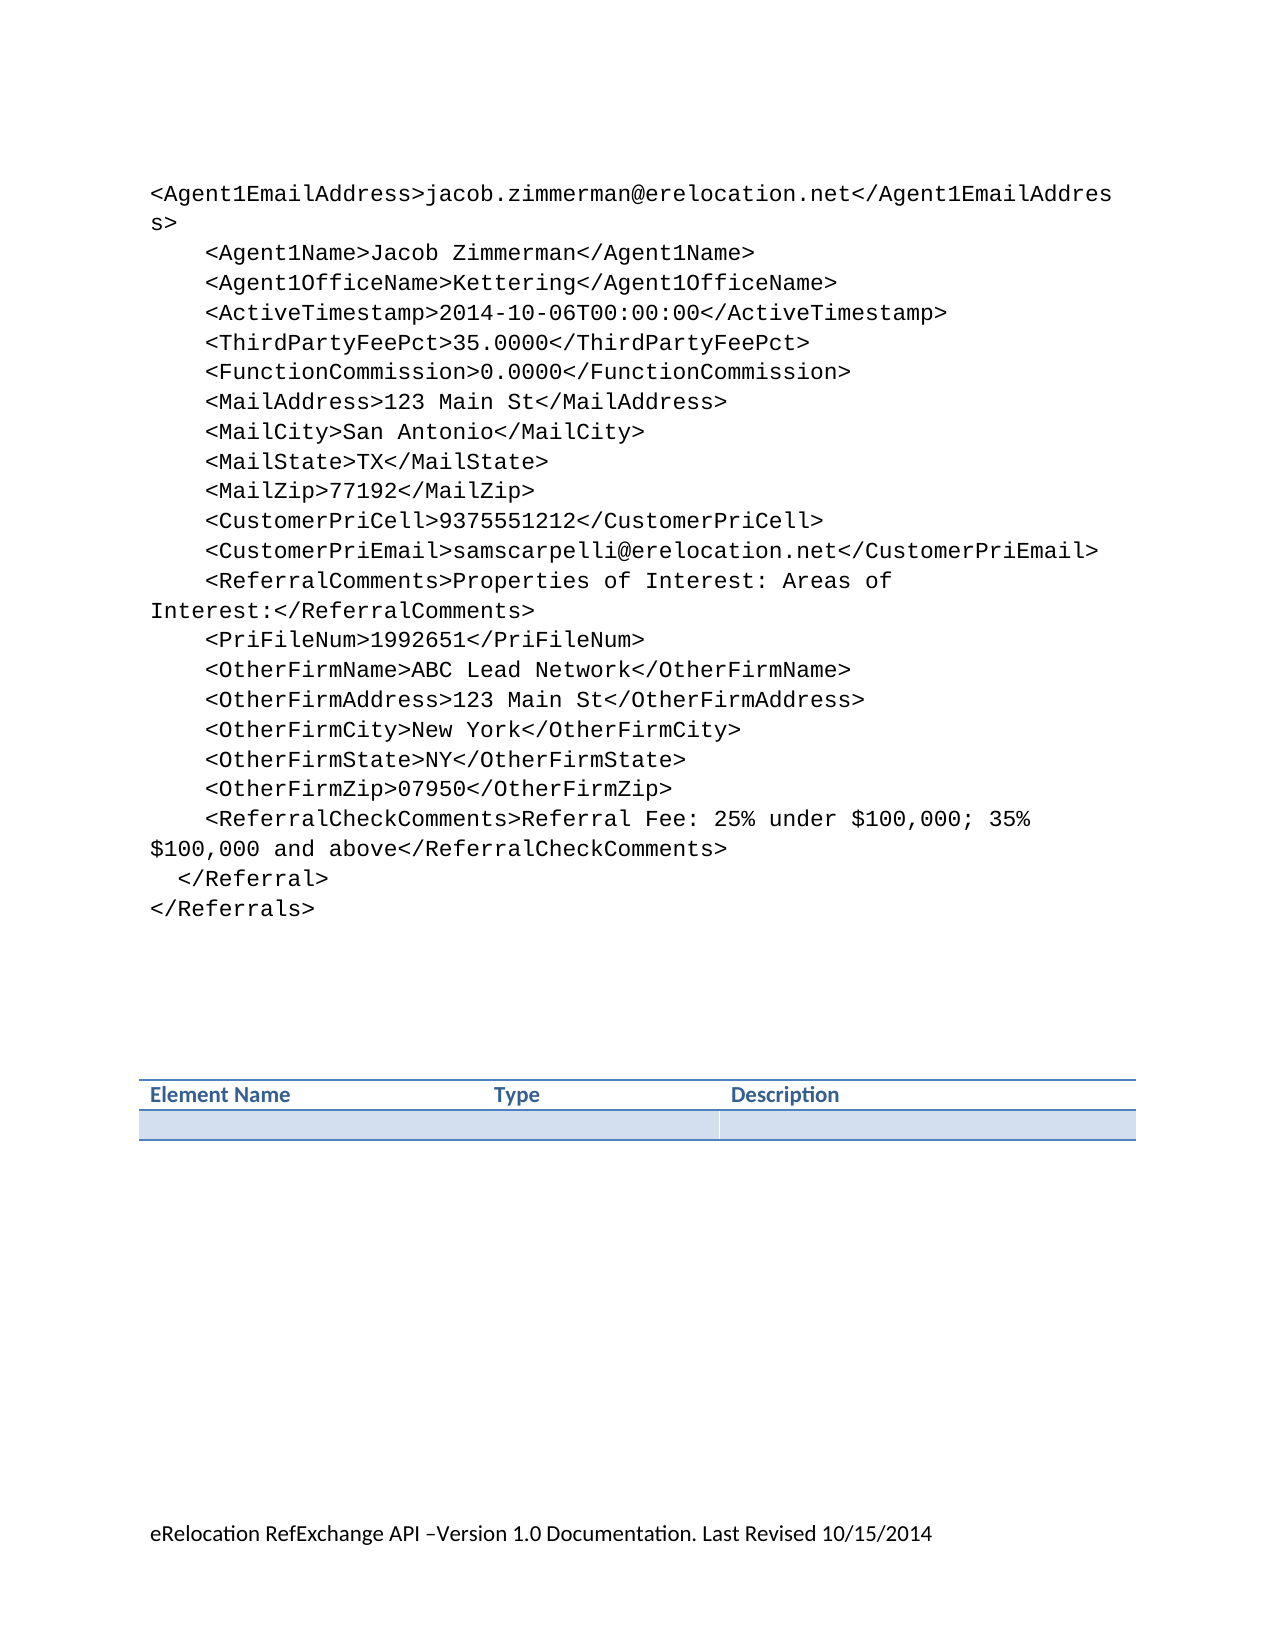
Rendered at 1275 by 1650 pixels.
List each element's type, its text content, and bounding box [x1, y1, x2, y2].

text <CustomerPriCell>9375551212</CustomerPriCell> [150, 509, 1125, 536]
text <PriFileNum>1992651</PriFileNum> [150, 629, 1125, 655]
text <ReferralCheckComments>Referral Fee: 25% under $100,000; 35% $100,000 and above</ReferralCheckComments> [150, 807, 1125, 863]
text <OtherFirmState>NY</OtherFirmState> [150, 748, 1125, 774]
text <ActiveTimestamp>2014-10-06T00:00:00</ActiveTimestamp> [150, 301, 1125, 327]
table_header Description [720, 1081, 1136, 1109]
text <ReferralComments>Properties of Interest: Areas of Interest:</ReferralComments> [150, 569, 1125, 625]
text <CustomerPriEmail>samscarpelli@erelocation.net</CustomerPriEmail> [150, 539, 1125, 565]
text <MailCity>San Antonio</MailCity> [150, 420, 1125, 446]
text <MailZip>77192</MailZip> [150, 480, 1125, 506]
text <Agent1OfficeName>Kettering</Agent1OfficeName> [150, 271, 1125, 297]
text <OtherFirmName>ABC Lead Network</OtherFirmName> [150, 658, 1125, 684]
text <FunctionCommission>0.0000</FunctionCommission> [150, 361, 1125, 387]
text <ThirdPartyFeePct>35.0000</ThirdPartyFeePct> [150, 331, 1125, 357]
table_cell [139, 1111, 483, 1139]
text <OtherFirmAddress>123 Main St</OtherFirmAddress> [150, 688, 1125, 714]
text <Agent1Name>Jacob Zimmerman</Agent1Name> [150, 241, 1125, 267]
text <Agent1EmailAddress>jacob.zimmerman@erelocation.net</Agent1EmailAddress> [150, 150, 1125, 238]
text <MailState>TX</MailState> [150, 450, 1125, 476]
table_cell [720, 1111, 1136, 1139]
table_header Element Name [139, 1081, 483, 1109]
table_cell [483, 1111, 719, 1139]
table_header Type [483, 1081, 719, 1109]
text </Referrals> [150, 897, 1125, 923]
text </Referral> [150, 867, 1125, 893]
text <OtherFirmCity>New York</OtherFirmCity> [150, 718, 1125, 744]
text <OtherFirmZip>07950</OtherFirmZip> [150, 778, 1125, 804]
text <MailAddress>123 Main St</MailAddress> [150, 390, 1125, 416]
